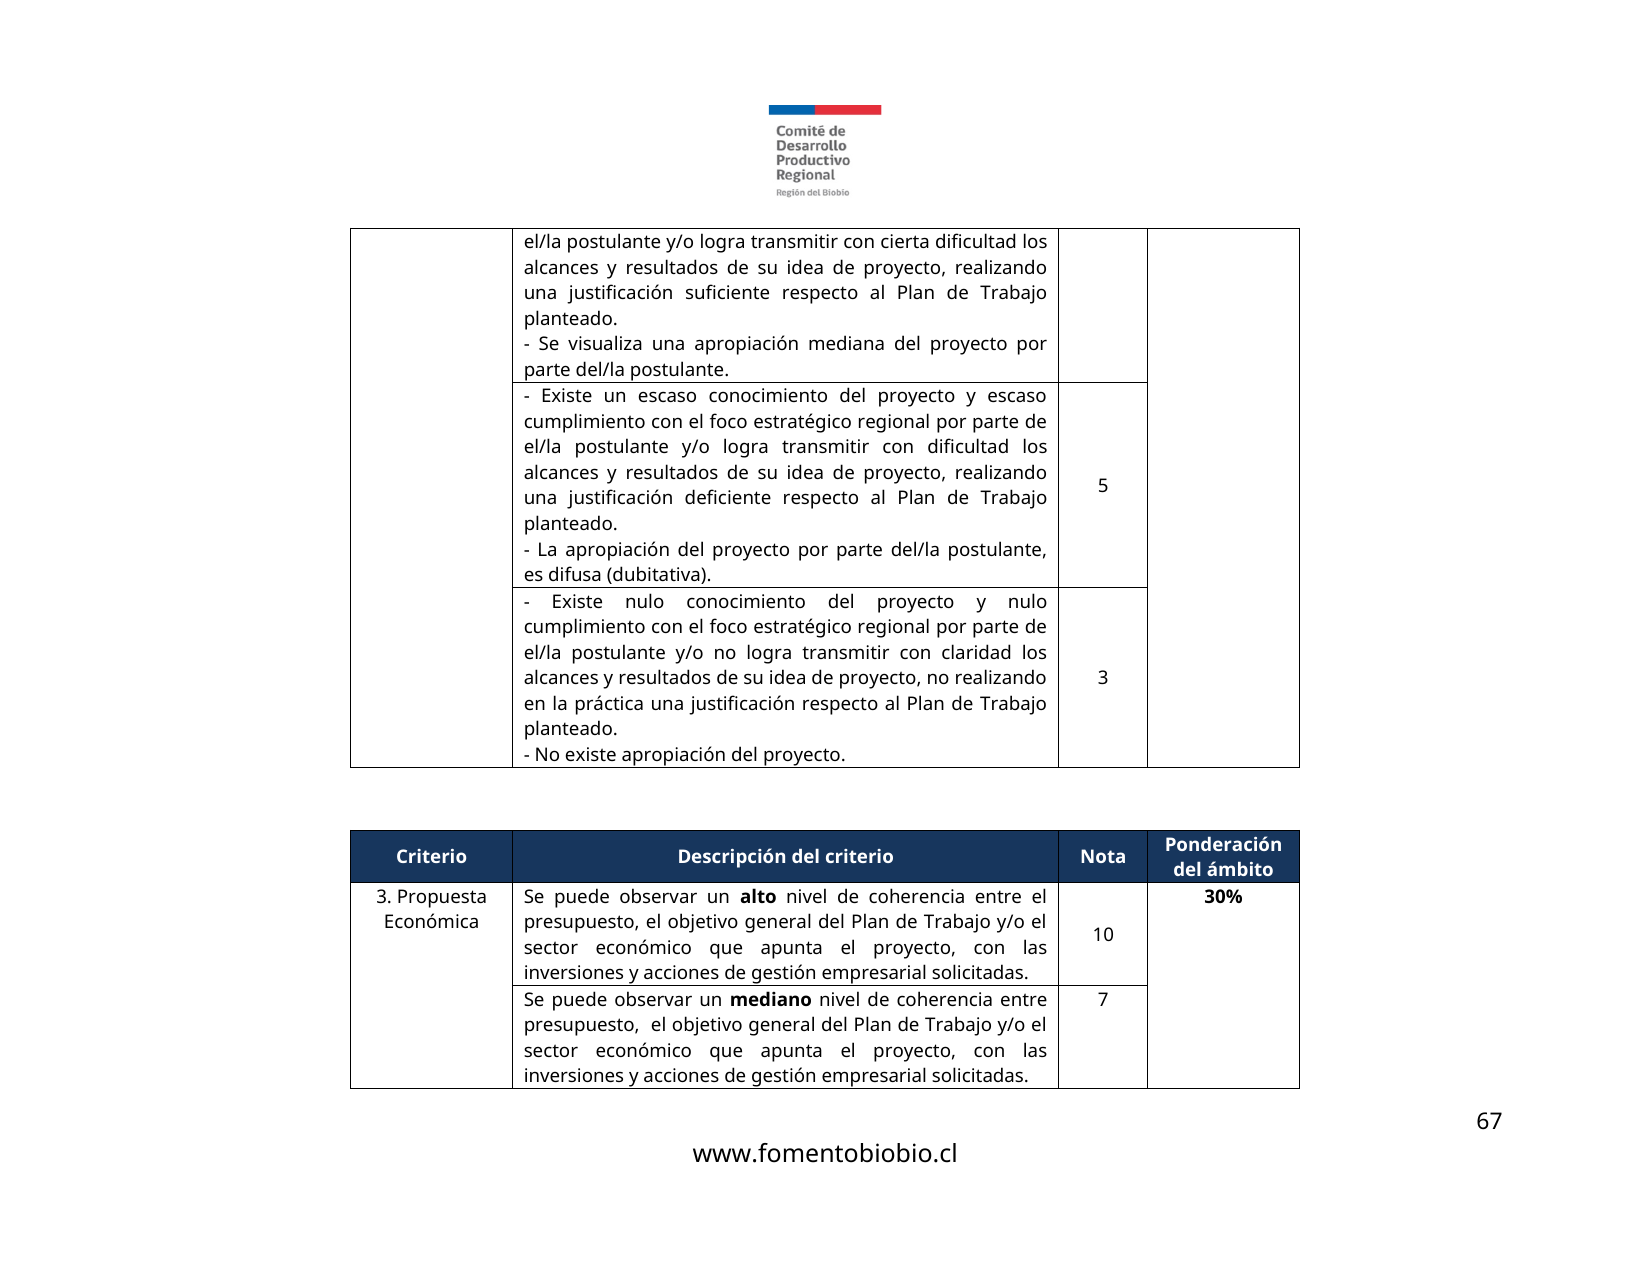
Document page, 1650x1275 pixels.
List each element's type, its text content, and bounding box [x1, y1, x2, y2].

table_header Ponderación del ámbito [1148, 831, 1299, 882]
table_cell 10 [1059, 883, 1147, 985]
table_cell 3 [1059, 588, 1147, 767]
table_cell - Existe un escaso conocimiento del proyecto y escaso cumplimiento con el foco estratégico regional por parte de el/la postulante y/o logra transmitir con dificultad los alcances y resultados de su idea de proyecto, realizando una justificación deficiente respecto al Plan de Trabajo planteado. - La apropiación del proyecto por parte del/la postulante, es difusa (dubitativa). [513, 383, 1058, 587]
table_cell 5 [1059, 383, 1147, 587]
table_cell 3. Propuesta Económica [351, 883, 512, 1088]
picture [768, 105, 882, 228]
table_cell 7 [1059, 986, 1147, 1088]
table_header Descripción del criterio [513, 831, 1058, 882]
table_cell 7 [1059, 229, 1147, 382]
table_cell Se puede observar un alto nivel de coherencia entre el presupuesto, el objetivo general del Plan de Trabajo y/o el sector económico que apunta el proyecto, con las inversiones y acciones de gestión empresarial solicitadas. [513, 883, 1058, 985]
table_cell 30% [1148, 883, 1299, 1088]
table_header Criterio [351, 831, 512, 882]
table_cell - Existe nulo conocimiento del proyecto y nulo cumplimiento con el foco estratégico regional por parte de el/la postulante y/o no logra transmitir con claridad los alcances y resultados de su idea de proyecto, no realizando en la práctica una justificación respecto al Plan de Trabajo planteado. - No existe apropiación del proyecto. [513, 588, 1058, 767]
table_cell Se puede observar un mediano nivel de coherencia entre presupuesto, el objetivo general del Plan de Trabajo y/o el sector económico que apunta el proyecto, con las inversiones y acciones de gestión empresarial solicitadas. [513, 986, 1058, 1088]
table_header Nota [1059, 831, 1147, 882]
